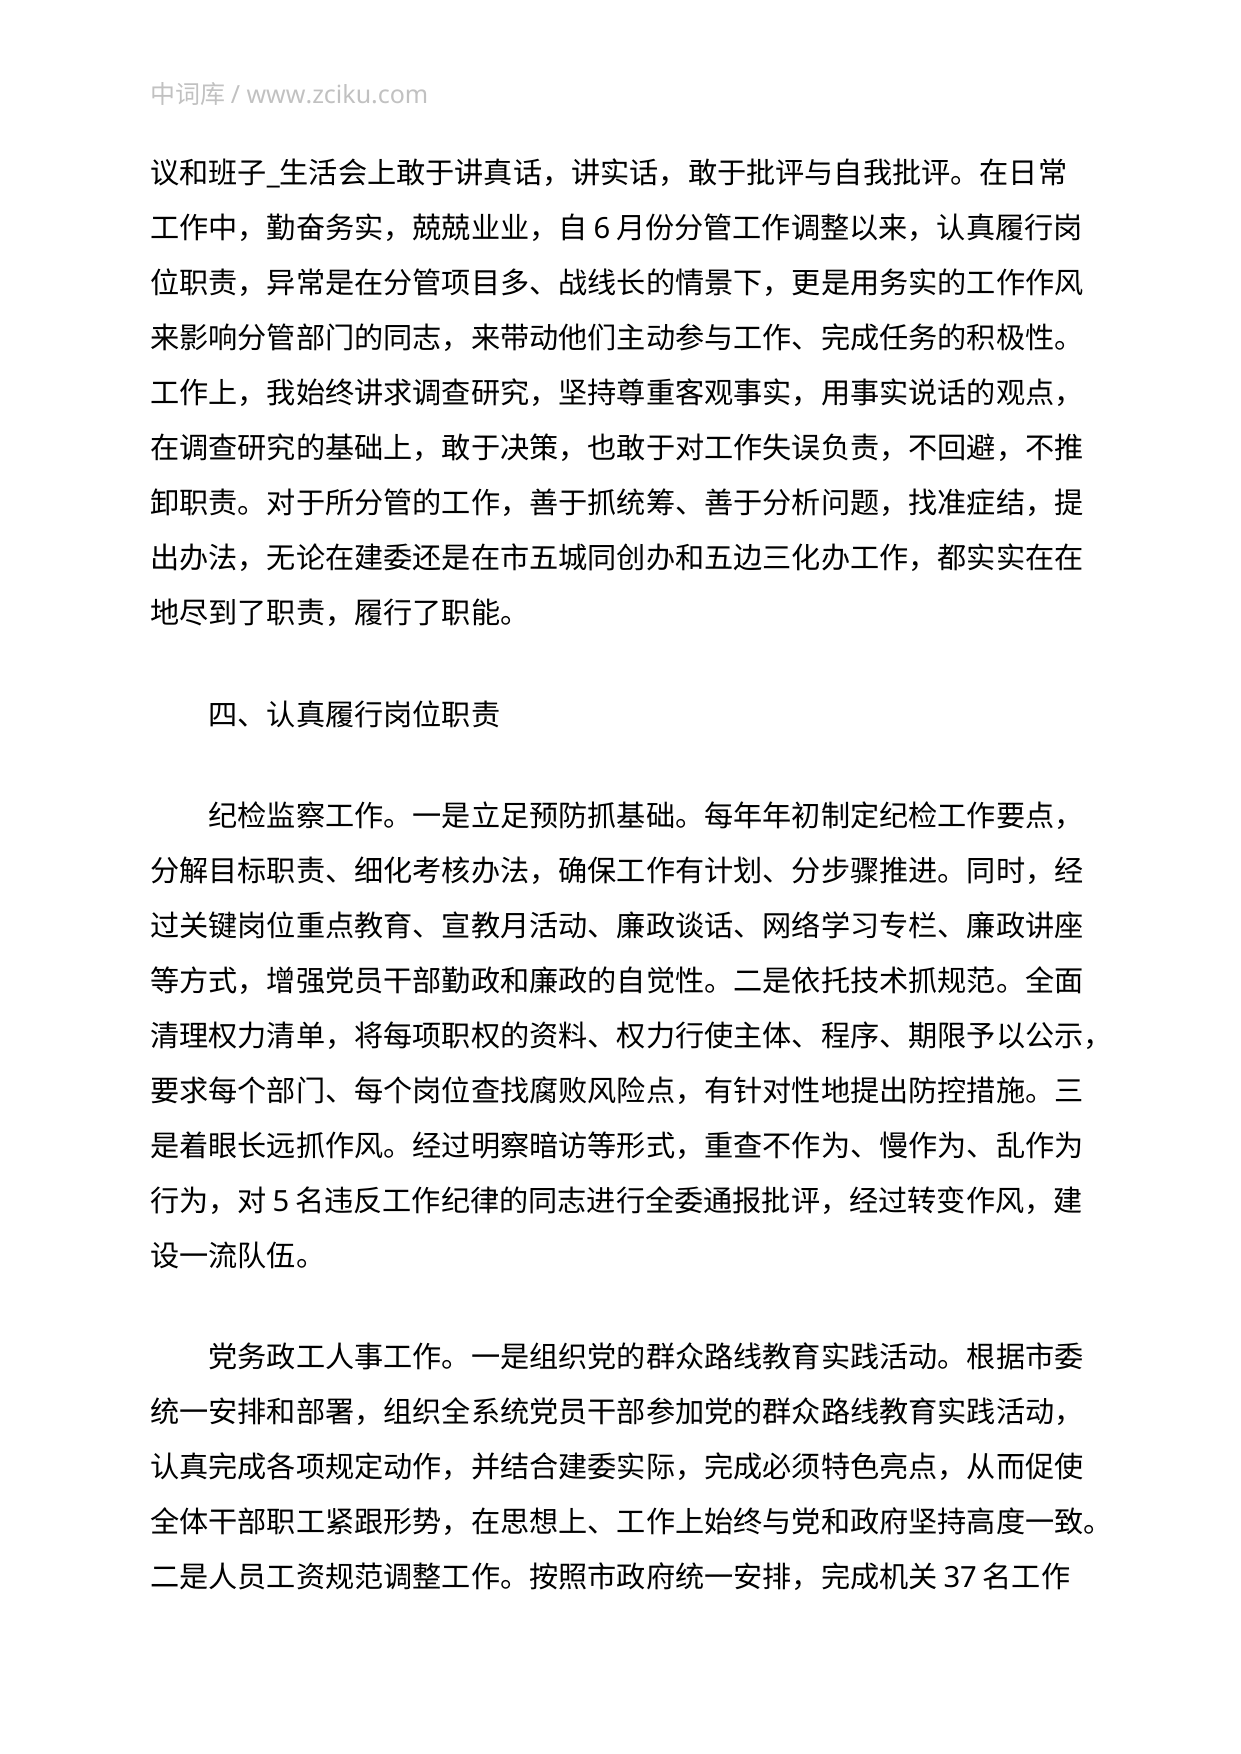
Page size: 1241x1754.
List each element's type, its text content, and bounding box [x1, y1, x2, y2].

text 纪检监察工作。一是立足预防抓基础。每年年初制定纪检工作要点，分解目标职责、细化考核办法，确保工作有计划、分步骤推进。同时，经过关键岗位重点教育、宣教月活动、廉政谈话、网络学习专栏、廉政讲座等方式，增强党员干部勤政和廉政的自觉性。二是依托技术抓规范。全面清理权力清单，将每项职权的资料、权力行使主体、程序、期限予以公示，要求每个部门、每个岗位查找腐败风险点，有针对性地提出防控措施。三是着眼长远抓作风。经过明察暗访等形式，重查不作为、慢作为、乱作为行为，对5名违反工作纪律的同志进行全委通报批评，经过转变作风，建设一流队伍。 [150, 793, 1090, 1274]
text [150, 1334, 1090, 1596]
text 四、认真履行岗位职责 [150, 691, 1090, 733]
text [150, 150, 1090, 632]
